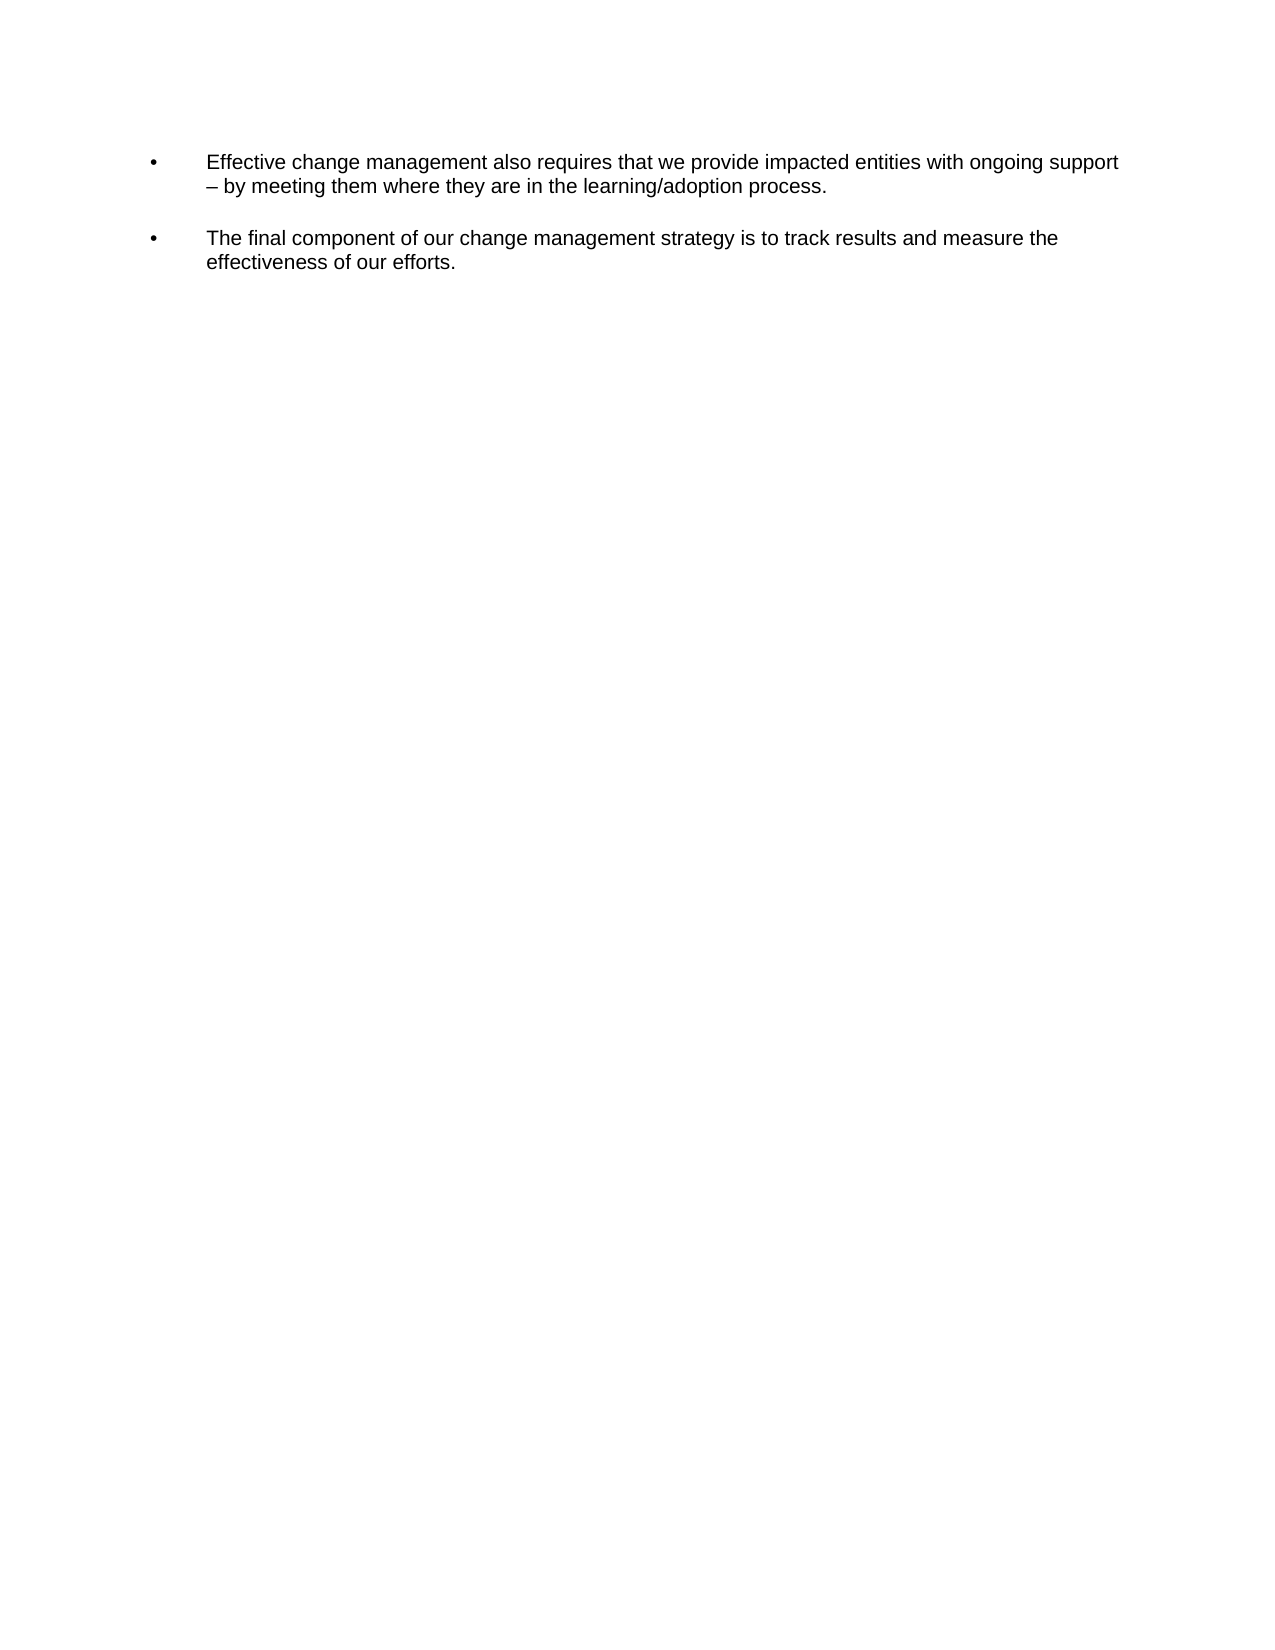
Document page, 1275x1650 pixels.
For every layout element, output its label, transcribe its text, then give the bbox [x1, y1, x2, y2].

list Effective change management also requires that we provide impacted entities with ongoing support – by meeting them where they are in the learning/adoption process. [150, 150, 1125, 226]
list The final component of our change management strategy is to track results and measure the effectiveness of our efforts. [150, 226, 1125, 274]
